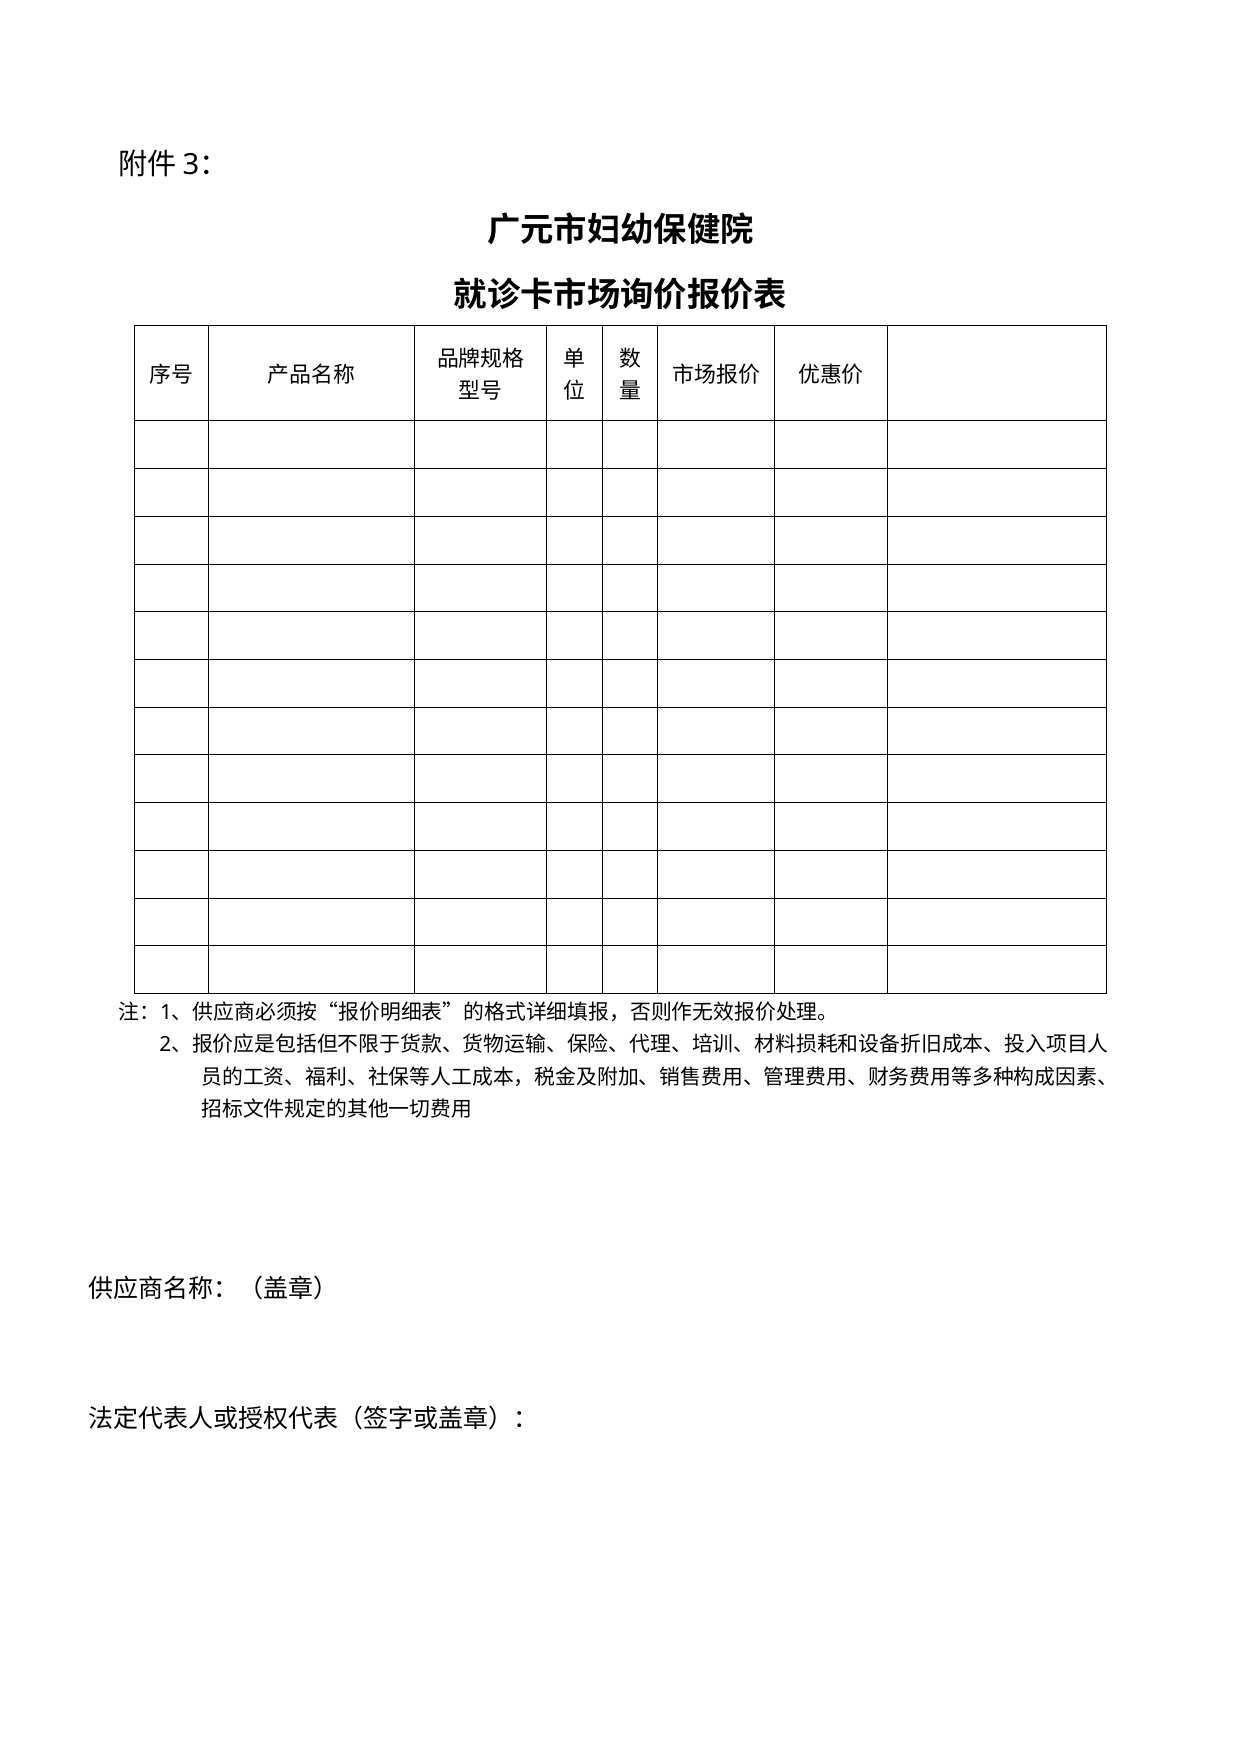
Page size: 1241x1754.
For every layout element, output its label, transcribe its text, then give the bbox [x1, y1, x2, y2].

text 就诊卡市场询价报价表 [118, 259, 1122, 324]
table_cell [658, 421, 774, 468]
table_header 市场报价 [658, 326, 774, 420]
table_cell [603, 803, 657, 850]
table_cell [658, 946, 774, 993]
table_cell [547, 851, 602, 897]
table_cell [135, 899, 208, 945]
table_cell [775, 612, 887, 659]
table_cell [547, 899, 602, 945]
table_cell [547, 946, 602, 993]
text 2、报价应是包括但不限于货款、货物运输、保险、代理、培训、材料损耗和设备折旧成本、投入项目人员的工资、福利、社保等人工成本，税金及附加、销售费用、管理费用、财务费用等多种构成因素、招标文件规定的其他一切费用 [159, 1026, 1122, 1124]
table_cell [603, 612, 657, 659]
table_cell [888, 899, 1106, 945]
table_cell [547, 708, 602, 754]
table_cell [415, 899, 546, 945]
table_cell [888, 469, 1106, 516]
table_cell [415, 565, 546, 611]
table_cell [775, 517, 887, 563]
table_cell [135, 660, 208, 707]
table_cell [775, 469, 887, 516]
table_cell [135, 421, 208, 468]
table_cell [603, 421, 657, 468]
table_cell [888, 660, 1106, 707]
table_cell [603, 517, 657, 563]
table_cell [888, 946, 1106, 993]
table_cell [415, 517, 546, 563]
table_cell [603, 469, 657, 516]
table_cell [135, 708, 208, 754]
table_cell [415, 612, 546, 659]
table_cell [658, 708, 774, 754]
table_cell [603, 708, 657, 754]
table_cell [775, 421, 887, 468]
table_cell [415, 708, 546, 754]
table_cell [547, 660, 602, 707]
table_cell [415, 660, 546, 707]
table_cell [209, 565, 414, 611]
table_cell [547, 755, 602, 802]
table_cell [603, 946, 657, 993]
table_cell [209, 517, 414, 563]
table_cell [209, 803, 414, 850]
table_cell [603, 755, 657, 802]
table_cell [888, 851, 1106, 897]
table_cell [775, 565, 887, 611]
table_cell [135, 565, 208, 611]
table_header 序号 [135, 326, 208, 420]
table_cell [415, 421, 546, 468]
table_cell [775, 660, 887, 707]
table_cell [209, 421, 414, 468]
table_cell [209, 899, 414, 945]
table_cell [603, 565, 657, 611]
table_cell [658, 469, 774, 516]
table_header 品牌规格型号 [415, 326, 546, 420]
table_cell [135, 946, 208, 993]
table_cell [658, 517, 774, 563]
table_cell [658, 803, 774, 850]
table_cell [135, 851, 208, 897]
table_cell [888, 565, 1106, 611]
text 附件3： [118, 129, 1122, 194]
table_cell [775, 899, 887, 945]
table_cell [415, 851, 546, 897]
text 广元市妇幼保健院 [118, 194, 1122, 259]
table_cell [209, 612, 414, 659]
table_cell [209, 660, 414, 707]
table_cell [888, 803, 1106, 850]
table_cell [603, 899, 657, 945]
table_cell [415, 803, 546, 850]
table_cell [547, 421, 602, 468]
table_header 优惠价 [775, 326, 887, 420]
table_cell [135, 612, 208, 659]
table_cell [888, 755, 1106, 802]
table_cell [547, 517, 602, 563]
text 法定代表人或授权代表（签字或盖章）： [89, 1384, 1122, 1449]
table_cell [209, 755, 414, 802]
table_cell [775, 708, 887, 754]
table_cell [658, 899, 774, 945]
table_cell [658, 660, 774, 707]
table_cell [135, 517, 208, 563]
table_cell [658, 851, 774, 897]
table_cell [209, 469, 414, 516]
table_cell [888, 421, 1106, 468]
table_cell [415, 469, 546, 516]
table_cell [775, 803, 887, 850]
table_cell [135, 755, 208, 802]
table_cell [135, 803, 208, 850]
table_header 产品名称 [209, 326, 414, 420]
table_cell [658, 565, 774, 611]
table_cell [209, 946, 414, 993]
table_cell [415, 946, 546, 993]
table_cell [547, 803, 602, 850]
table_cell [415, 755, 546, 802]
table_cell [658, 612, 774, 659]
table_cell [658, 755, 774, 802]
table_header [888, 326, 1106, 420]
table_header 数量 [603, 326, 657, 420]
table_cell [775, 946, 887, 993]
text 供应商名称：（盖章） [89, 1254, 1122, 1319]
table_cell [135, 469, 208, 516]
table_cell [888, 708, 1106, 754]
table_cell [209, 851, 414, 897]
table_cell [888, 517, 1106, 563]
table_cell [603, 851, 657, 897]
table_header 单位 [547, 326, 602, 420]
table_cell [775, 851, 887, 897]
text 注：1、供应商必须按“报价明细表”的格式详细填报，否则作无效报价处理。 [118, 994, 1172, 1026]
table_cell [775, 755, 887, 802]
table_cell [547, 469, 602, 516]
table_cell [888, 612, 1106, 659]
table_cell [547, 565, 602, 611]
table_cell [547, 612, 602, 659]
table_cell [603, 660, 657, 707]
table_cell [209, 708, 414, 754]
